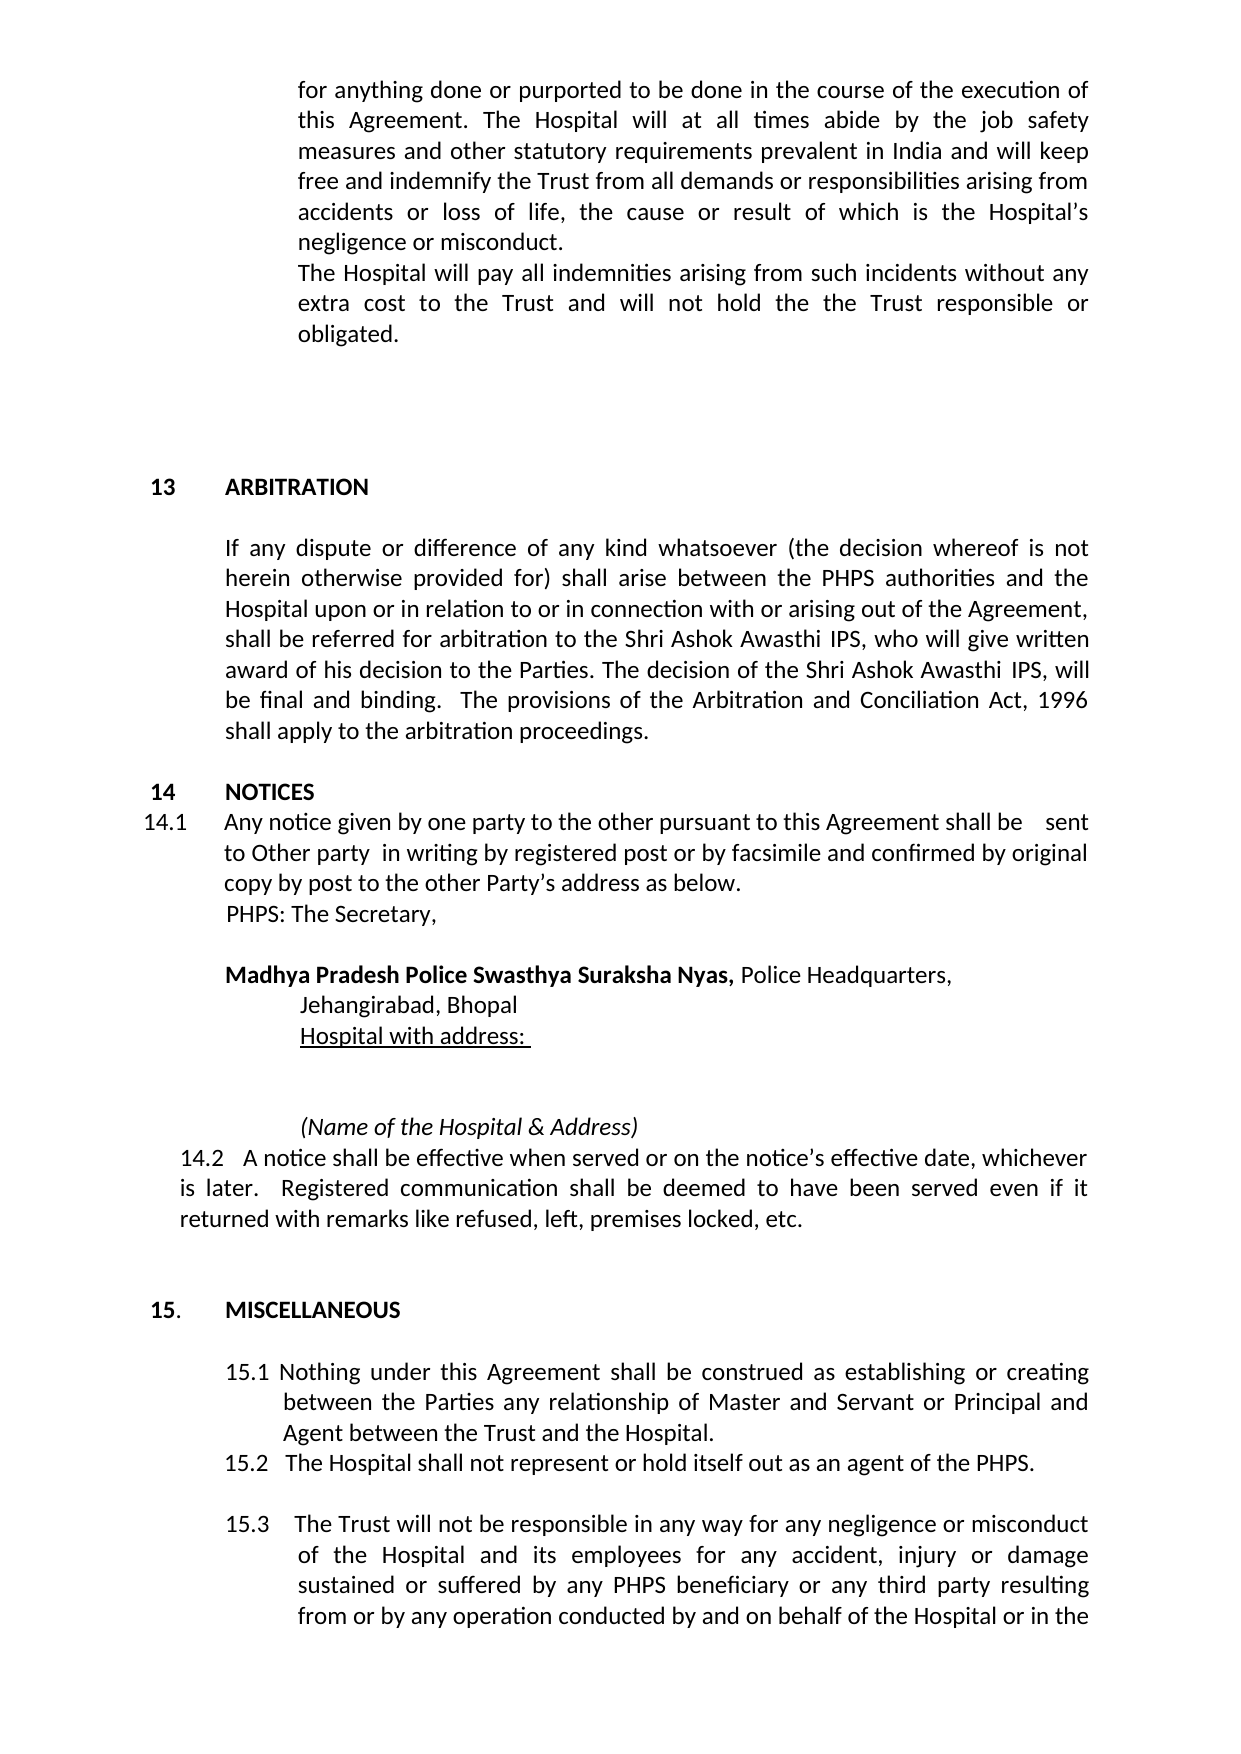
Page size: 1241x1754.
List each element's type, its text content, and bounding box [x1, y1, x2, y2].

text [225, 1508, 1090, 1630]
text Madhya Pradesh Police Swasthya Suraksha Nyas, Police Headquarters, [150, 959, 1090, 989]
text The Hospital will pay all indemnities arising from such incidents without any extra cost to the Trust and will not hold the the Trust responsible or obligated. [298, 257, 1090, 348]
text Jehangirabad, Bhopal [150, 989, 1090, 1020]
text 14.2 A notice shall be effective when served or on the notice’s effective date, whichever is later. Registered communication shall be deemed to have been served even if it returned with remarks like refused, left, premises locked, etc. [165, 1142, 1090, 1234]
text Hospital with address: [225, 1020, 1090, 1051]
text 15.1 Nothing under this Agreement shall be construed as establishing or creating between the Parties any relationship of Master and Servant or Principal and Agent between the Trust and the Hospital. [225, 1356, 1090, 1447]
text 13 ARBITRATION [150, 471, 1090, 501]
subtitle 14 NOTICES [150, 776, 1143, 806]
text PHPS: The Secretary, [169, 898, 1090, 928]
text If any dispute or difference of any kind whatsoever (the decision whereof is not herein otherwise provided for) shall arise between the PHPS authorities and the Hospital upon or in relation to or in connection with or arising out of the Agreement, shall be referred for arbitration to the Shri Ashok Awasthi IPS, who will give written award of his decision to the Parties. The decision of the Shri Ashok Awasthi IPS, will be final and binding. The provisions of the Arbitration and Conciliation Act, 1996 shall apply to the arbitration proceedings. [225, 532, 1090, 745]
text (Name of the Hospital & Address) [225, 1112, 1090, 1142]
text 15.2 The Hospital shall not represent or hold itself out as an agent of the PHPS. [224, 1447, 1090, 1478]
text 14.1 Any notice given by one party to the other pursuant to this Agreement shall be sent to Other party in writing by registered post or by facsimile and confirmed by original copy by post to the other Party’s address as below. [120, 806, 1090, 898]
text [298, 74, 1090, 257]
text 15. MISCELLANEOUS [150, 1295, 1090, 1325]
